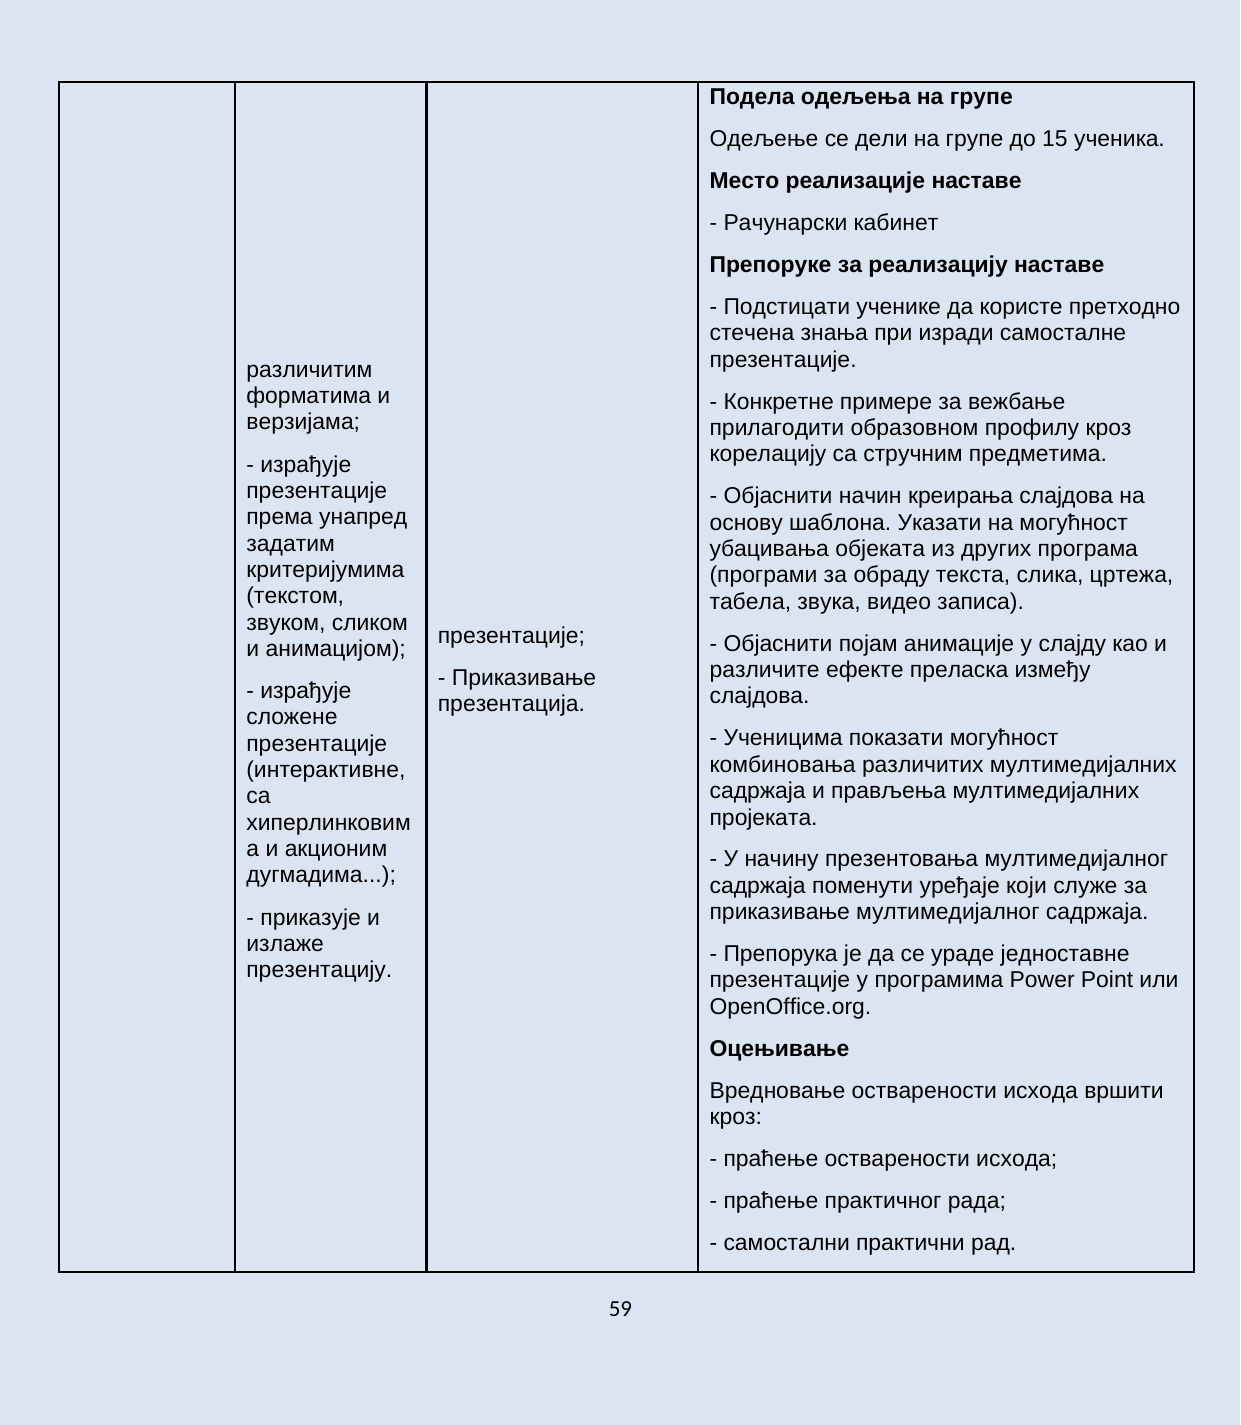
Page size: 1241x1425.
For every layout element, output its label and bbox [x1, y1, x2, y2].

table_cell [699, 83, 1193, 1271]
table_cell [236, 83, 425, 1271]
table_cell [60, 83, 234, 1271]
table_cell [428, 83, 697, 1271]
